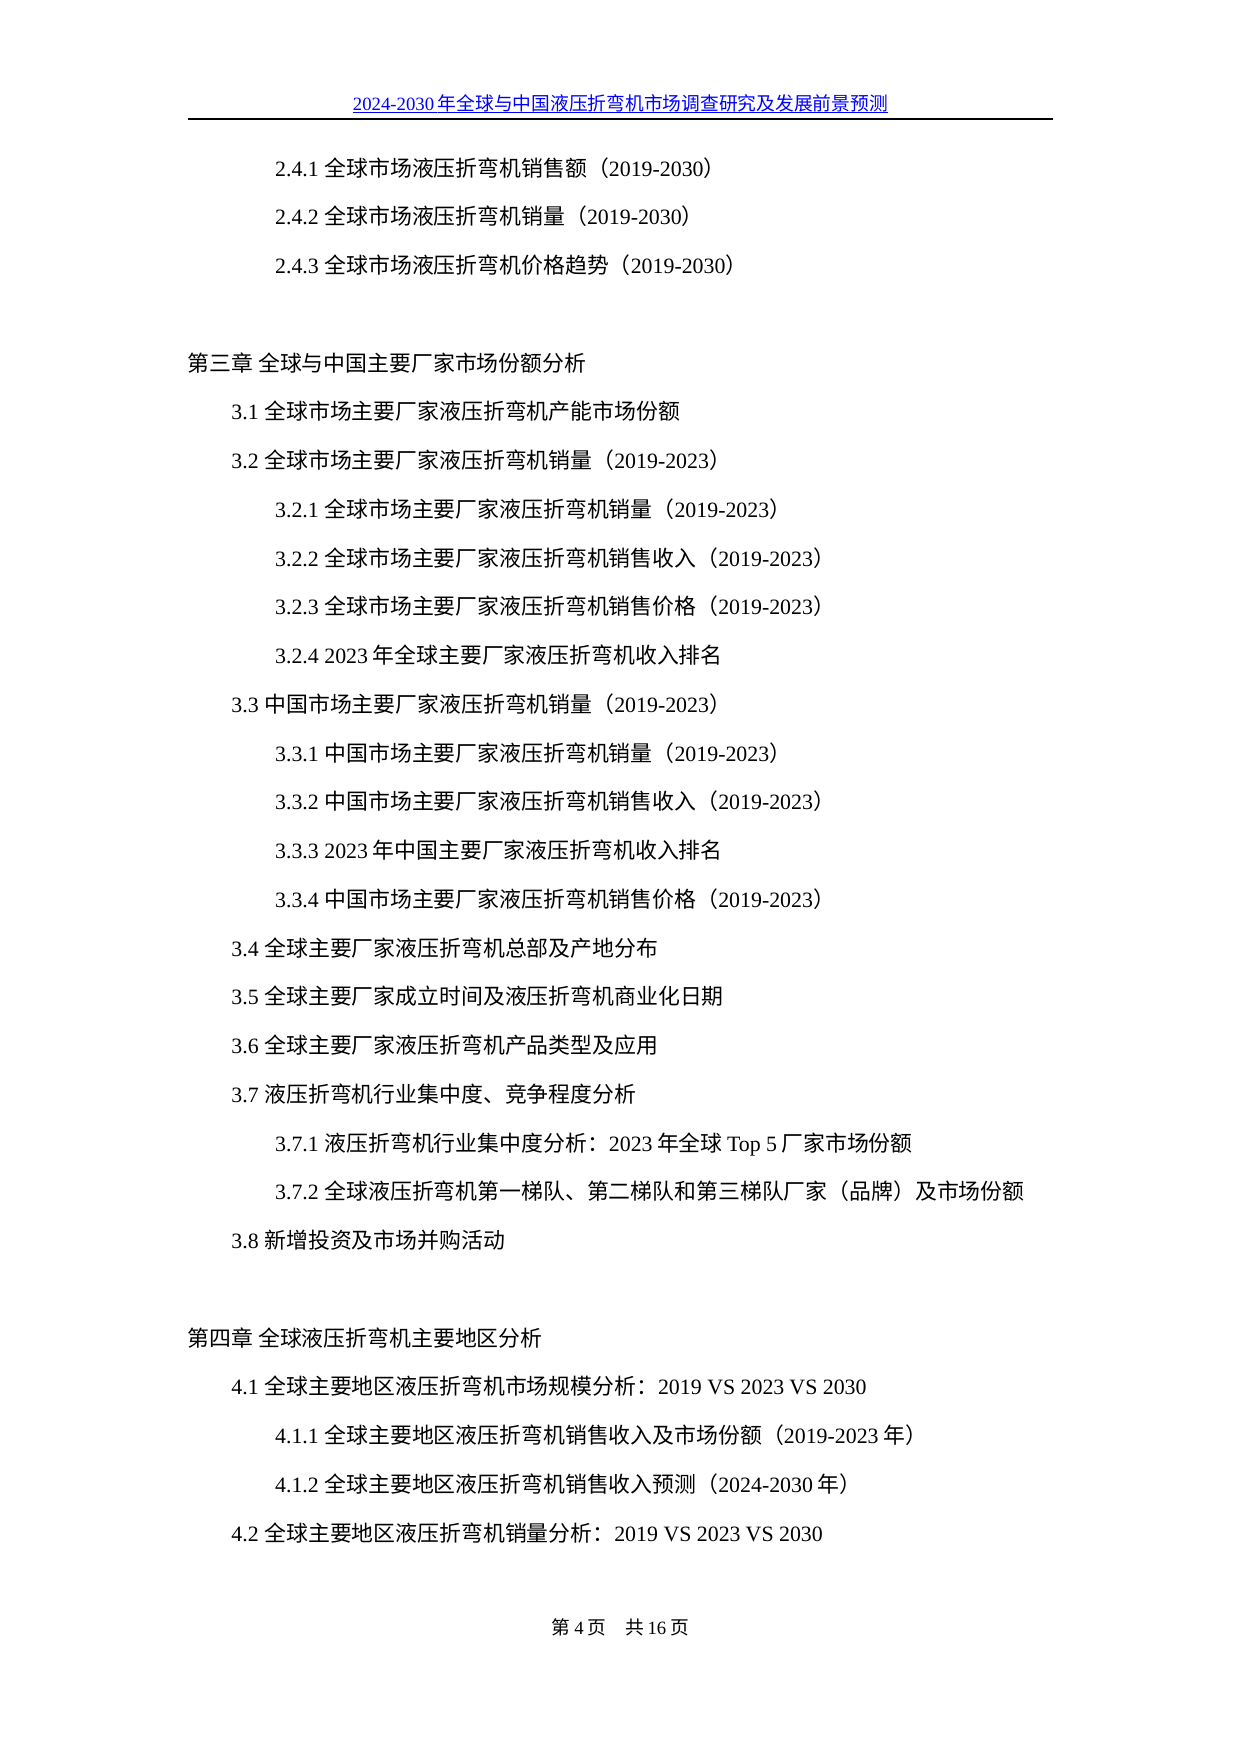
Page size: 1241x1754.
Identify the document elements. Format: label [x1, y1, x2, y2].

text [187, 150, 1053, 1548]
